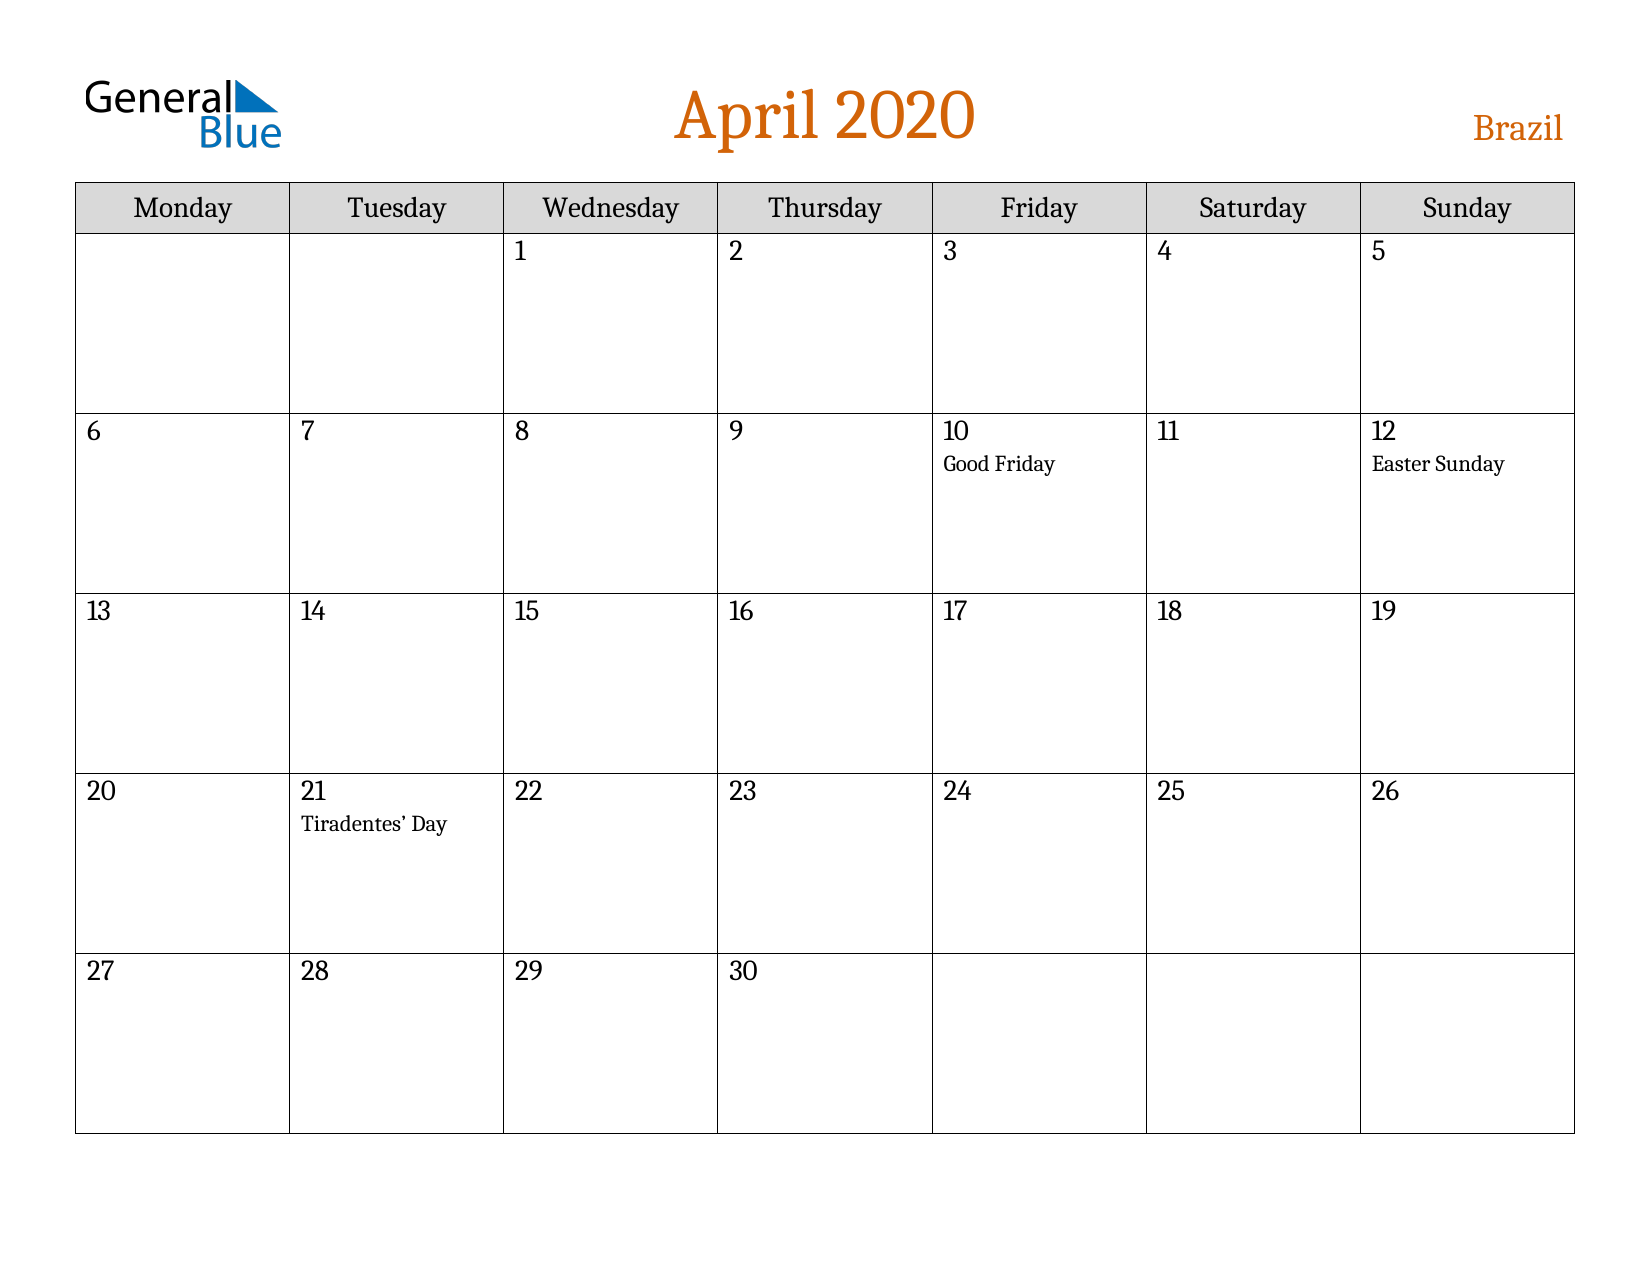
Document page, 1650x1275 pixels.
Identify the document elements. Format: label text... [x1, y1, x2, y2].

picture [86, 80, 281, 148]
table_cell [1147, 450, 1360, 593]
table_header April 2020 [504, 75, 1146, 182]
table_cell 17 [933, 594, 1146, 630]
table_cell 22 [504, 774, 717, 810]
table_cell 3 [933, 234, 1146, 270]
table_cell [76, 630, 289, 773]
table_cell [1147, 630, 1360, 773]
table_cell 9 [718, 414, 932, 450]
table_cell [933, 990, 1146, 1133]
table_cell Good Friday [933, 450, 1146, 593]
table_cell [933, 630, 1146, 773]
table_cell 20 [76, 774, 289, 810]
table_cell 24 [933, 774, 1146, 810]
table_cell 15 [504, 594, 717, 630]
table_cell [1147, 270, 1360, 413]
table_cell 2 [718, 234, 932, 270]
table_cell 10 [933, 414, 1146, 450]
table_cell [718, 450, 932, 593]
table_cell [76, 990, 289, 1133]
table_cell 11 [1147, 414, 1360, 450]
table_cell [1361, 810, 1574, 953]
table_cell [1361, 954, 1574, 990]
table_cell 1 [504, 234, 717, 270]
table_cell [1147, 990, 1360, 1133]
table_cell 28 [290, 954, 503, 990]
table_cell [933, 954, 1146, 990]
table_cell [504, 450, 717, 593]
table_cell 19 [1361, 594, 1574, 630]
table_cell Wednesday [504, 183, 717, 233]
table_cell 23 [718, 774, 932, 810]
table_cell [504, 630, 717, 773]
table_cell [1147, 954, 1360, 990]
table_cell 12 [1361, 414, 1574, 450]
table_cell [718, 990, 932, 1133]
table_cell [290, 990, 503, 1133]
table_cell 21 [290, 774, 503, 810]
table_cell [1361, 990, 1574, 1133]
table_header [76, 75, 503, 182]
table_cell [1361, 270, 1574, 413]
table_cell 13 [76, 594, 289, 630]
table_cell 29 [504, 954, 717, 990]
table_cell 26 [1361, 774, 1574, 810]
table_cell 14 [290, 594, 503, 630]
table_cell 18 [1147, 594, 1360, 630]
table_cell [933, 810, 1146, 953]
table_header Brazil [1146, 75, 1574, 182]
table_cell [933, 270, 1146, 413]
table_cell [504, 810, 717, 953]
table_cell Friday [933, 183, 1146, 233]
table_cell [76, 810, 289, 953]
table_cell [718, 630, 932, 773]
table_cell [76, 450, 289, 593]
table_cell 25 [1147, 774, 1360, 810]
table_cell [1361, 630, 1574, 773]
table_cell 5 [1361, 234, 1574, 270]
table_cell Tuesday [290, 183, 503, 233]
table_cell [76, 234, 289, 270]
table_cell [504, 990, 717, 1133]
table_cell [504, 270, 717, 413]
table_cell Thursday [718, 183, 932, 233]
table_cell Easter Sunday [1361, 450, 1574, 593]
table_cell Sunday [1361, 183, 1574, 233]
table_cell [290, 630, 503, 773]
table_cell Saturday [1147, 183, 1360, 233]
table_cell [718, 810, 932, 953]
table_cell 16 [718, 594, 932, 630]
table_cell [718, 270, 932, 413]
table_cell 8 [504, 414, 717, 450]
table_cell [76, 270, 289, 413]
table_cell 4 [1147, 234, 1360, 270]
table_cell [1147, 810, 1360, 953]
table_cell 30 [718, 954, 932, 990]
table_cell 27 [76, 954, 289, 990]
table_cell Tiradentes’ Day [290, 810, 503, 953]
table_cell [290, 450, 503, 593]
table_cell [290, 234, 503, 270]
table_cell Monday [76, 183, 289, 233]
table_cell [290, 270, 503, 413]
table_cell 6 [76, 414, 289, 450]
table_cell 7 [290, 414, 503, 450]
